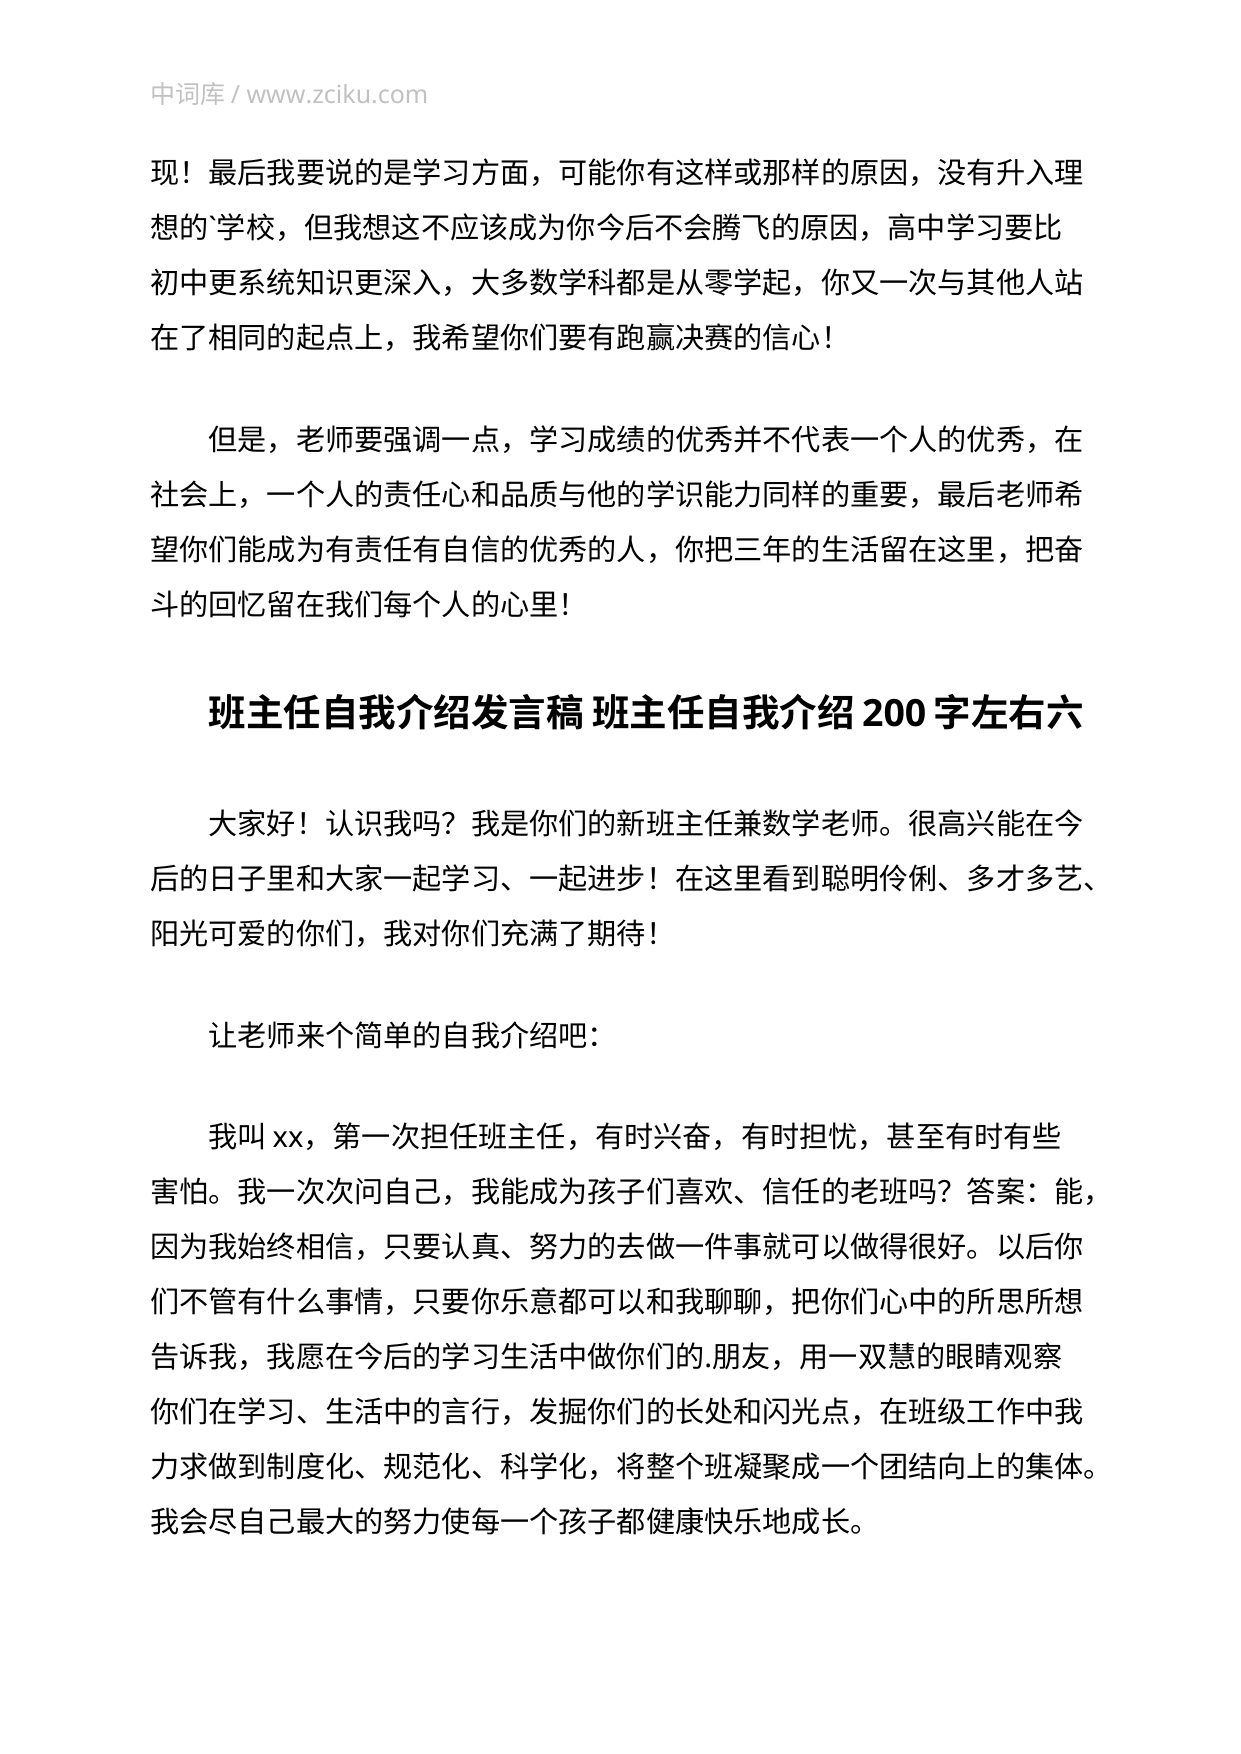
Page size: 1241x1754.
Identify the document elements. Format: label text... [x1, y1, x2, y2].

text 让老师来个简单的自我介绍吧： [150, 1012, 1090, 1054]
text 大家好！认识我吗？我是你们的新班主任兼数学老师。很高兴能在今后的日子里和大家一起学习、一起进步！在这里看到聪明伶俐、多才多艺、阳光可爱的你们，我对你们充满了期待！ [150, 801, 1090, 953]
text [150, 150, 1090, 357]
text 但是，老师要强调一点，学习成绩的优秀并不代表一个人的优秀，在社会上，一个人的责任心和品质与他的学识能力同样的重要，最后老师希望你们能成为有责任有自信的优秀的人，你把三年的生活留在这里，把奋斗的回忆留在我们每个人的心里！ [150, 417, 1090, 623]
text 我叫xx，第一次担任班主任，有时兴奋，有时担忧，甚至有时有些害怕。我一次次问自己，我能成为孩子们喜欢、信任的老班吗？答案：能，因为我始终相信，只要认真、努力的去做一件事就可以做得很好。以后你们不管有什么事情，只要你乐意都可以和我聊聊，把你们心中的所思所想告诉我，我愿在今后的学习生活中做你们的.朋友，用一双慧的眼睛观察你们在学习、生活中的言行，发掘你们的长处和闪光点，在班级工作中我力求做到制度化、规范化、科学化，将整个班凝聚成一个团结向上的集体。我会尽自己最大的努力使每一个孩子都健康快乐地成长。 [150, 1114, 1090, 1541]
text 班主任自我介绍发言稿 班主任自我介绍200字左右六 [150, 683, 1090, 737]
